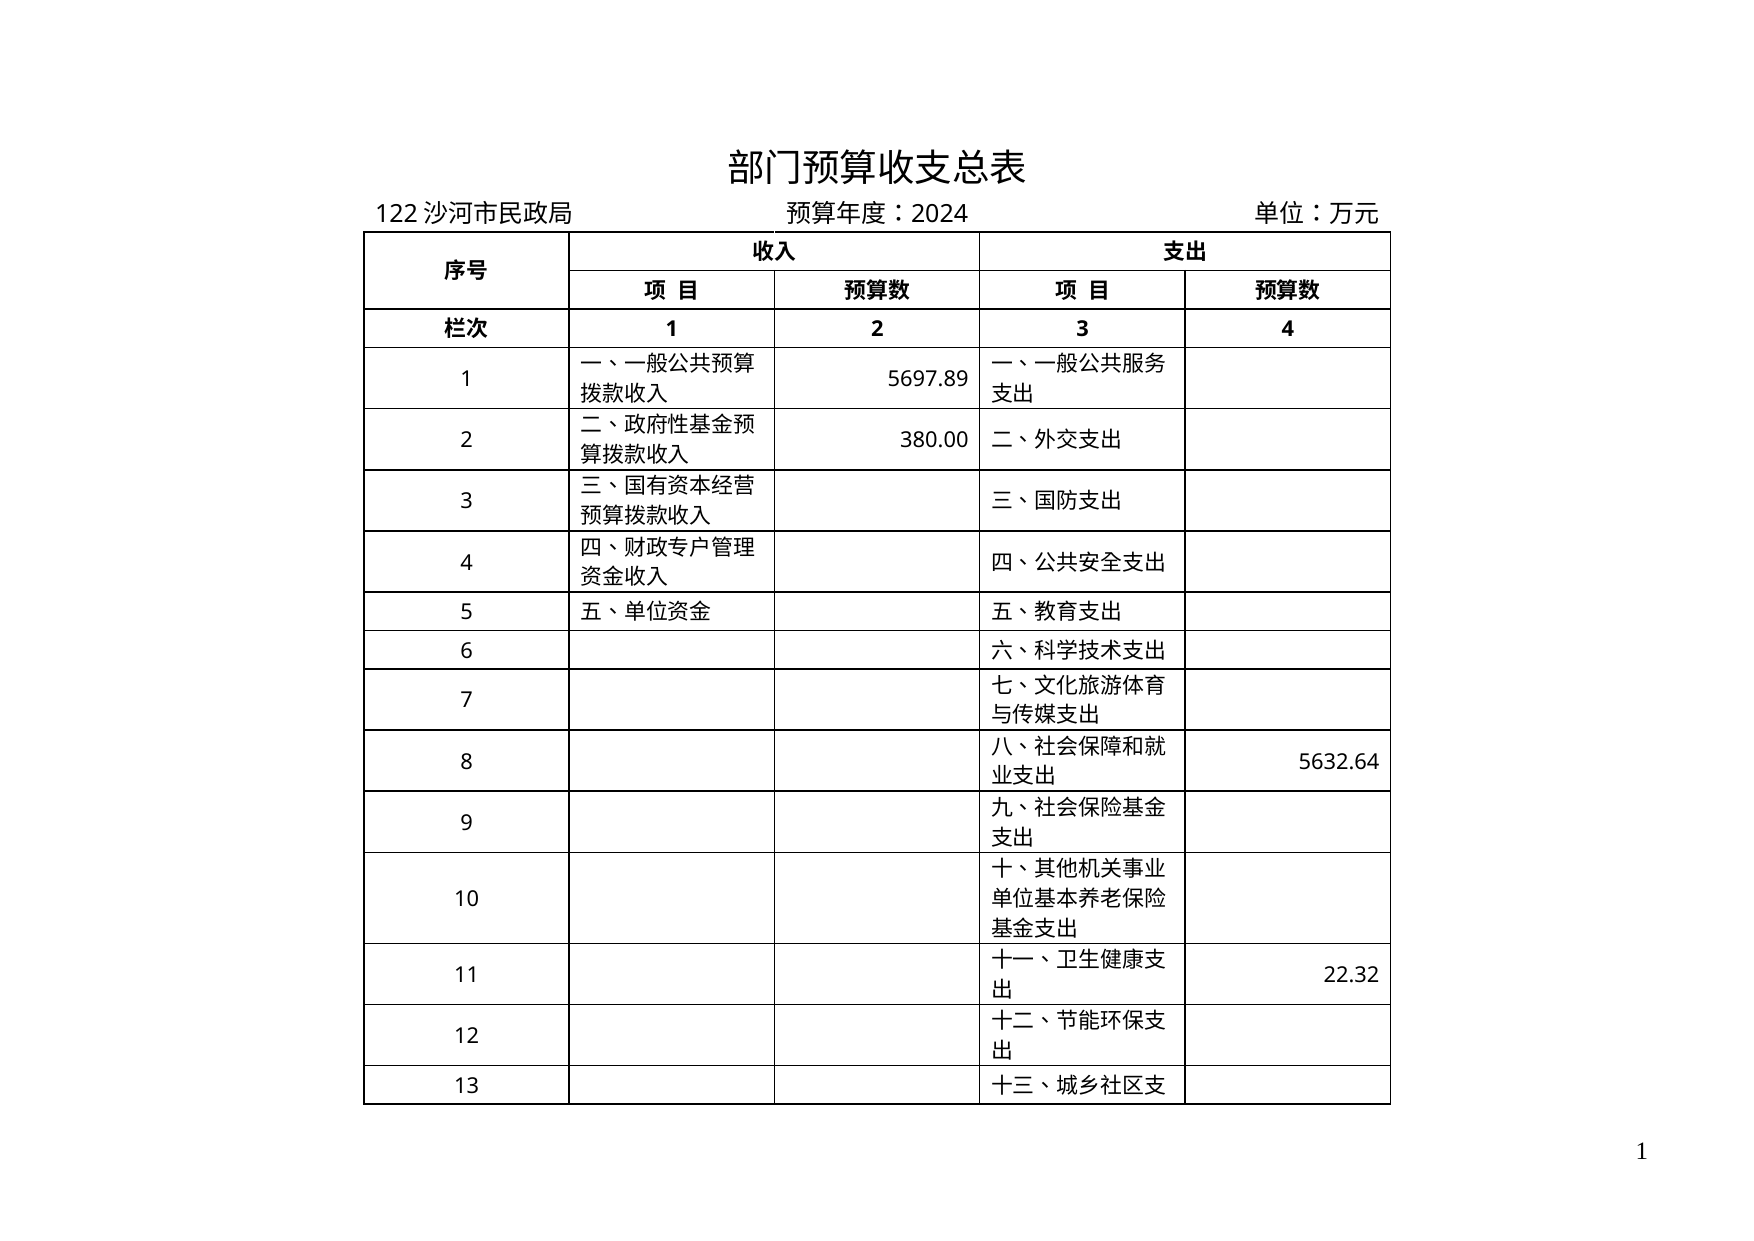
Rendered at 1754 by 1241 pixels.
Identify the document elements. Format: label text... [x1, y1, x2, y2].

table_cell 3 [365, 471, 568, 530]
table_cell 三、国有资本经营预算拨款收入 [570, 471, 774, 530]
table_cell 三、国防支出 [980, 471, 1184, 530]
table_cell 380.00 [775, 409, 979, 469]
table_cell [570, 731, 774, 790]
table_cell 五、教育支出 [980, 593, 1184, 629]
table_cell [570, 853, 774, 942]
table_cell [1186, 409, 1390, 469]
table_cell 二、外交支出 [980, 409, 1184, 469]
table_cell [775, 944, 979, 1003]
table_cell 六、科学技术支出 [980, 631, 1184, 668]
table_cell [1186, 348, 1390, 408]
table_cell 9 [365, 792, 568, 851]
table_cell 十二、节能环保支出 [980, 1005, 1184, 1065]
table_cell 十、其他机关事业单位基本养老保险基金支出 [980, 853, 1184, 942]
table_cell [775, 792, 979, 851]
table_cell 2 [775, 310, 979, 347]
table_cell [775, 670, 979, 729]
table_cell [1186, 1066, 1390, 1103]
table_header 122沙河市民政局 [365, 195, 774, 231]
table_header 预算年度：2024 [775, 195, 979, 231]
table_cell 12 [365, 1005, 568, 1065]
table_cell [775, 532, 979, 591]
table_cell 收入 [570, 233, 979, 270]
table_cell 项 目 [570, 271, 774, 308]
table_cell 二、政府性基金预算拨款收入 [570, 409, 774, 469]
table_cell [570, 1066, 774, 1103]
table_cell 5 [365, 593, 568, 629]
table_cell [775, 853, 979, 942]
table_cell 3 [980, 310, 1184, 347]
table_cell [1186, 532, 1390, 591]
table_cell 五、单位资金 [570, 593, 774, 629]
table_cell [775, 1005, 979, 1065]
table_cell 4 [365, 532, 568, 591]
table_cell 5697.89 [775, 348, 979, 408]
table_cell 七、文化旅游体育与传媒支出 [980, 670, 1184, 729]
table_cell 八、社会保障和就业支出 [980, 731, 1184, 790]
table_cell 一、一般公共服务支出 [980, 348, 1184, 408]
table_cell 预算数 [775, 271, 979, 308]
table_cell [775, 593, 979, 629]
table_cell 7 [365, 670, 568, 729]
table_cell [570, 1005, 774, 1065]
table_cell [570, 792, 774, 851]
table_cell [1186, 593, 1390, 629]
table_cell [570, 944, 774, 1003]
table_cell [1186, 853, 1390, 942]
table_cell 十三、城乡社区支出 [980, 1066, 1184, 1103]
table_cell 11 [365, 944, 568, 1003]
table_cell [1186, 670, 1390, 729]
table_cell 四、财政专户管理资金收入 [570, 532, 774, 591]
table_cell 1 [570, 310, 774, 347]
table_cell 四、公共安全支出 [980, 532, 1184, 591]
table_cell [1186, 631, 1390, 668]
table_cell 8 [365, 731, 568, 790]
table_cell 10 [365, 853, 568, 942]
table_cell [775, 471, 979, 530]
table_cell 支出 [980, 233, 1390, 270]
table_cell 1 [365, 348, 568, 408]
table_cell [775, 631, 979, 668]
table_cell 九、社会保险基金支出 [980, 792, 1184, 851]
table_cell [1186, 792, 1390, 851]
table_cell 预算数 [1186, 271, 1390, 308]
table_cell 一、一般公共预算拨款收入 [570, 348, 774, 408]
table_cell 序号 [365, 233, 568, 308]
table_cell [570, 670, 774, 729]
table_cell 2 [365, 409, 568, 469]
table_cell [1186, 1005, 1390, 1065]
table_cell [570, 631, 774, 668]
table_cell 4 [1186, 310, 1390, 347]
table_header 单位：万元 [980, 195, 1390, 231]
table_cell [1186, 471, 1390, 530]
text 部门预算收支总表 [106, 142, 1648, 193]
table_cell 22.32 [1186, 944, 1390, 1003]
table_cell 5632.64 [1186, 731, 1390, 790]
table_cell 6 [365, 631, 568, 668]
table_cell 十一、卫生健康支出 [980, 944, 1184, 1003]
table_cell 项 目 [980, 271, 1184, 308]
table_cell 13 [365, 1066, 568, 1103]
table_cell [775, 731, 979, 790]
table_cell 栏次 [365, 310, 568, 347]
table_cell [775, 1066, 979, 1103]
